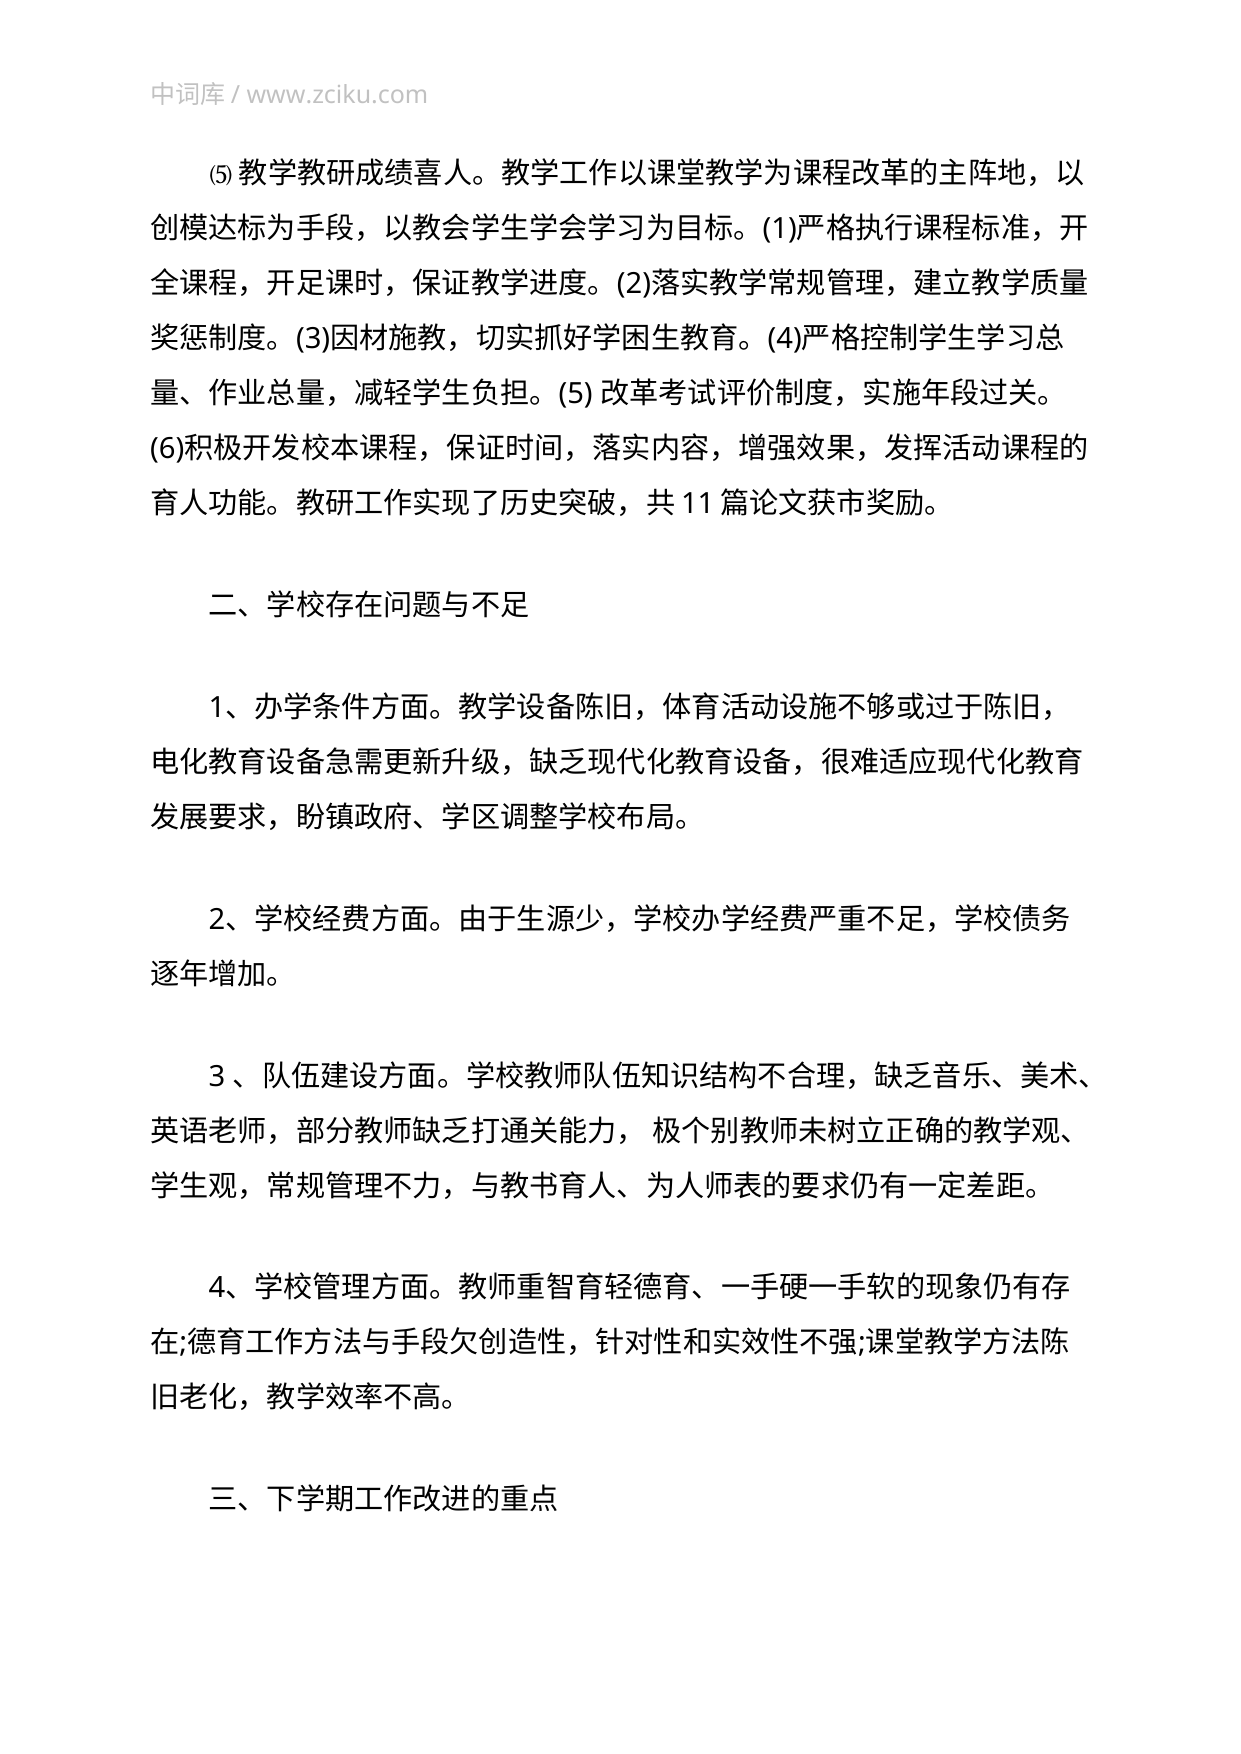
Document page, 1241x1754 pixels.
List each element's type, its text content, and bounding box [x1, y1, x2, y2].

text 3 、队伍建设方面。学校教师队伍知识结构不合理，缺乏音乐、美术、英语老师，部分教师缺乏打通关能力， 极个别教师未树立正确的教学观、学生观，常规管理不力，与教书育人、为人师表的要求仍有一定差距。 [150, 1052, 1090, 1204]
text 1、办学条件方面。教学设备陈旧，体育活动设施不够或过于陈旧，电化教育设备急需更新升级，缺乏现代化教育设备，很难适应现代化教育发展要求，盼镇政府、学区调整学校布局。 [150, 684, 1090, 836]
text 4、学校管理方面。教师重智育轻德育、一手硬一手软的现象仍有存在;德育工作方法与手段欠创造性，针对性和实效性不强;课堂教学方法陈旧老化，教学效率不高。 [150, 1264, 1090, 1416]
text ⑸教学教研成绩喜人。教学工作以课堂教学为课程改革的主阵地，以创模达标为手段，以教会学生学会学习为目标。(1)严格执行课程标准，开全课程，开足课时，保证教学进度。(2)落实教学常规管理，建立教学质量奖惩制度。(3)因材施教，切实抓好学困生教育。(4)严格控制学生学习总量、作业总量，减轻学生负担。(5) 改革考试评价制度，实施年段过关。(6)积极开发校本课程，保证时间，落实内容，增强效果，发挥活动课程的育人功能。教研工作实现了历史突破，共11篇论文获市奖励。 [150, 150, 1090, 522]
text 2、学校经费方面。由于生源少，学校办学经费严重不足，学校债务逐年增加。 [150, 895, 1090, 993]
text 三、下学期工作改进的重点 [150, 1476, 1090, 1518]
text 二、学校存在问题与不足 [150, 582, 1090, 624]
